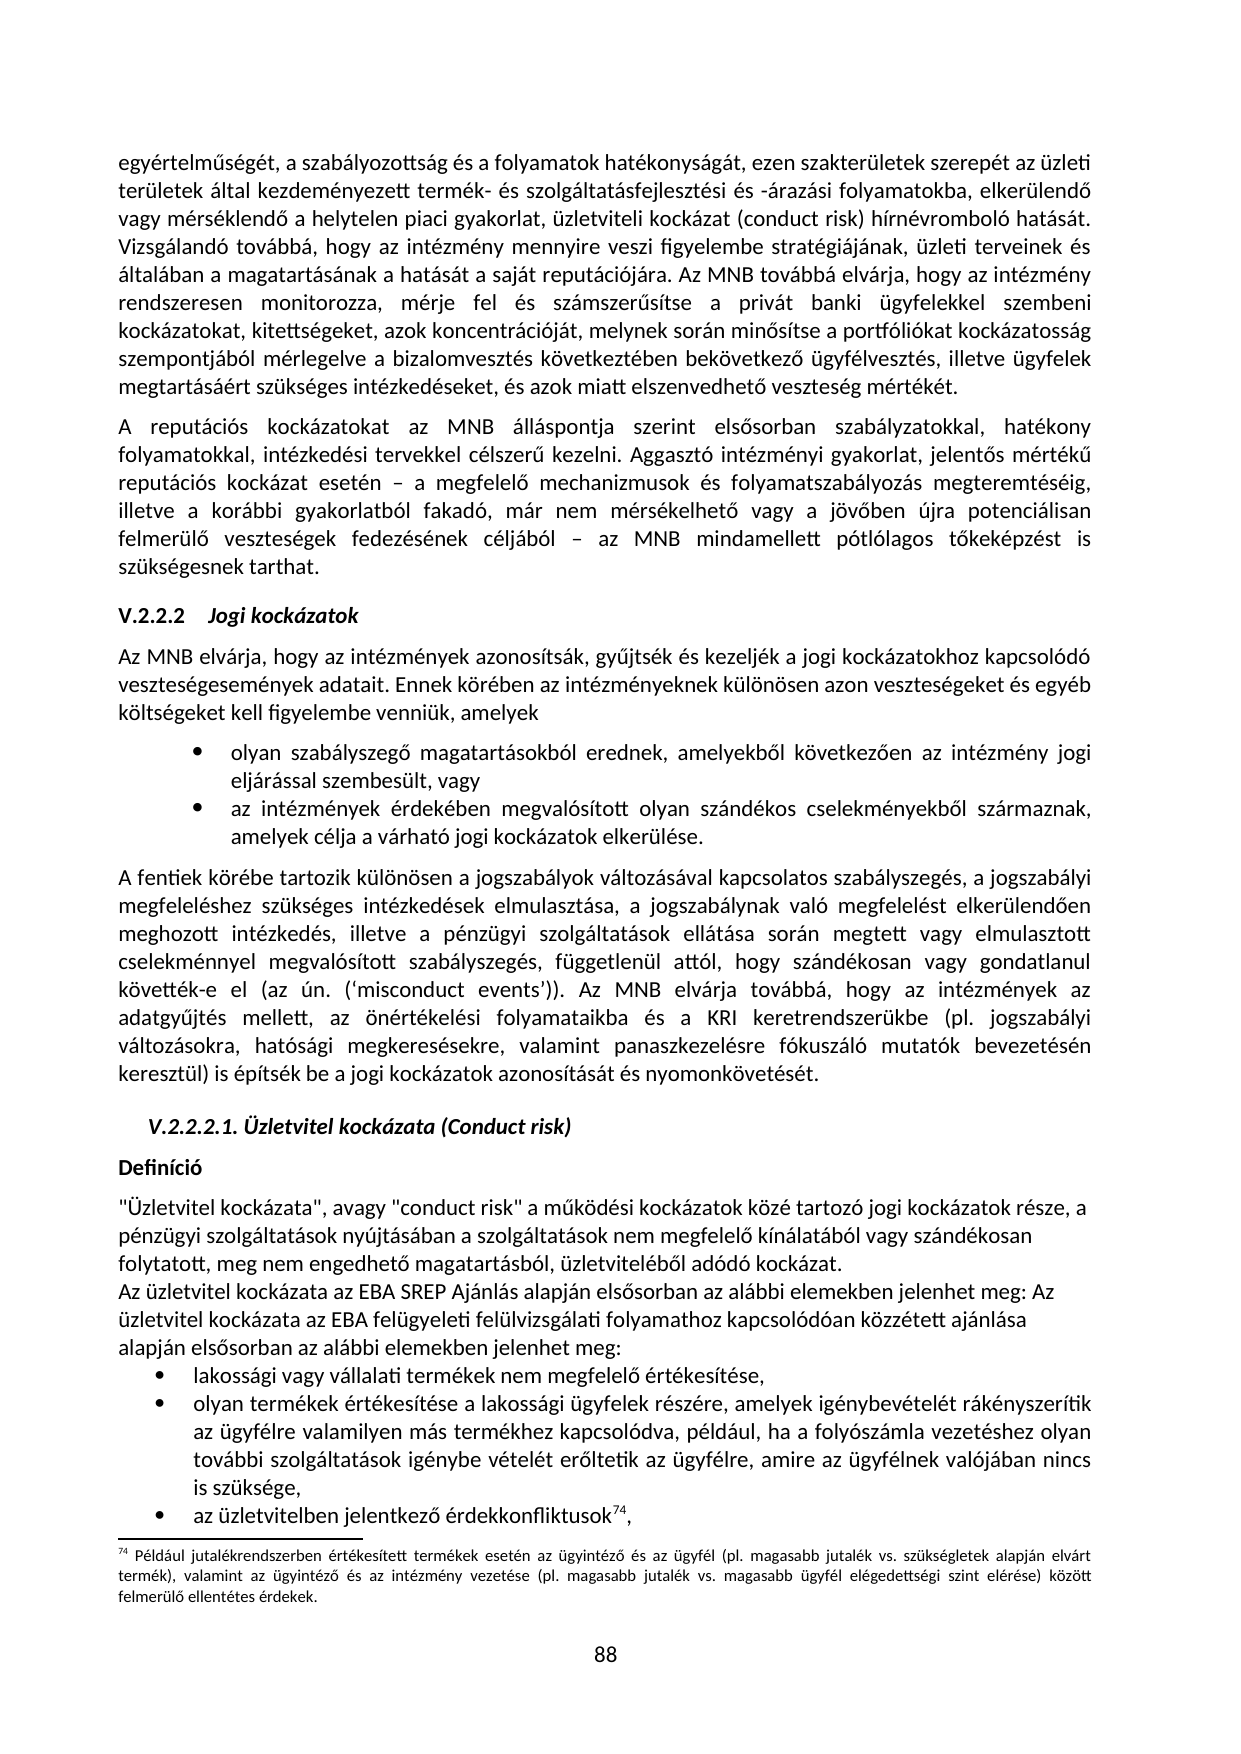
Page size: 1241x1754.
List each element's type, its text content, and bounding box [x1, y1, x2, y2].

list olyan szabályszegő magatartásokból erednek, amelyekből következően az intézmény jogi eljárással szembesült, vagy [193, 738, 1093, 794]
subtitle Jogi kockázatok [118, 601, 1093, 629]
subtitle V.2.2.2.1. Üzletvitel kockázata (Conduct risk) [148, 1112, 1093, 1140]
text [118, 148, 1093, 400]
list az intézmények érdekében megvalósított olyan szándékos cselekményekből származnak, amelyek célja a várható jogi kockázatok elkerülése. [193, 794, 1093, 851]
list lakossági vagy vállalati termékek nem megfelelő értékesítése, [156, 1361, 1093, 1389]
list olyan termékek értékesítése a lakossági ügyfelek részére, amelyek igénybevételét rákényszerítik az ügyfélre valamilyen más termékhez kapcsolódva, például, ha a folyószámla vezetéshez olyan további szolgáltatások igénybe vételét erőltetik az ügyfélre, amire az ügyfélnek valójában nincs is szüksége, [156, 1389, 1093, 1501]
text Az MNB elvárja, hogy az intézmények azonosítsák, gyűjtsék és kezeljék a jogi kockázatokhoz kapcsolódó veszteségesemények adatait. Ennek körében az intézményeknek különösen azon veszteségeket és egyéb költségeket kell figyelembe venniük, amelyek [118, 642, 1093, 726]
text A fentiek körébe tartozik különösen a jogszabályok változásával kapcsolatos szabályszegés, a jogszabályi megfeleléshez szükséges intézkedések elmulasztása, a jogszabálynak való megfelelést elkerülendően meghozott intézkedés, illetve a pénzügyi szolgáltatások ellátása során megtett vagy elmulasztott cselekménnyel megvalósított szabályszegés, függetlenül attól, hogy szándékosan vagy gondatlanul követték-e el (az ún. (‘misconduct events’)). Az MNB elvárja továbbá, hogy az intézmények az adatgyűjtés mellett, az önértékelési folyamataikba és a KRI keretrendszerükbe (pl. jogszabályi változásokra, hatósági megkeresésekre, valamint panaszkezelésre fókuszáló mutatók bevezetésén keresztül) is építsék be a jogi kockázatok azonosítását és nyomonkövetését. [118, 863, 1093, 1087]
text Definíció [118, 1153, 1093, 1181]
text Az üzletvitel kockázata az EBA SREP Ajánlás alapján elsősorban az alábbi elemekben jelenhet meg: Az üzletvitel kockázata az EBA felügyeleti felülvizsgálati folyamathoz kapcsolódóan közzétett ajánlása alapján elsősorban az alábbi elemekben jelenhet meg: [118, 1277, 1093, 1361]
text "Üzletvitel kockázata", avagy "conduct risk" a működési kockázatok közé tartozó jogi kockázatok része, a pénzügyi szolgáltatások nyújtásában a szolgáltatások nem megfelelő kínálatából vagy szándékosan folytatott, meg nem engedhető magatartásból, üzletviteléből adódó kockázat. [118, 1193, 1093, 1277]
text A reputációs kockázatokat az MNB álláspontja szerint elsősorban szabályzatokkal, hatékony folyamatokkal, intézkedési tervekkel célszerű kezelni. Aggasztó intézményi gyakorlat, jelentős mértékű reputációs kockázat esetén – a megfelelő mechanizmusok és folyamatszabályozás megteremtéséig, illetve a korábbi gyakorlatból fakadó, már nem mérsékelhető vagy a jövőben újra potenciálisan felmerülő veszteségek fedezésének céljából – az MNB mindamellett pótlólagos tőkeképzést is szükségesnek tarthat. [118, 412, 1093, 581]
list az üzletvitelben jelentkező érdekkonfliktusok, [156, 1501, 1093, 1529]
